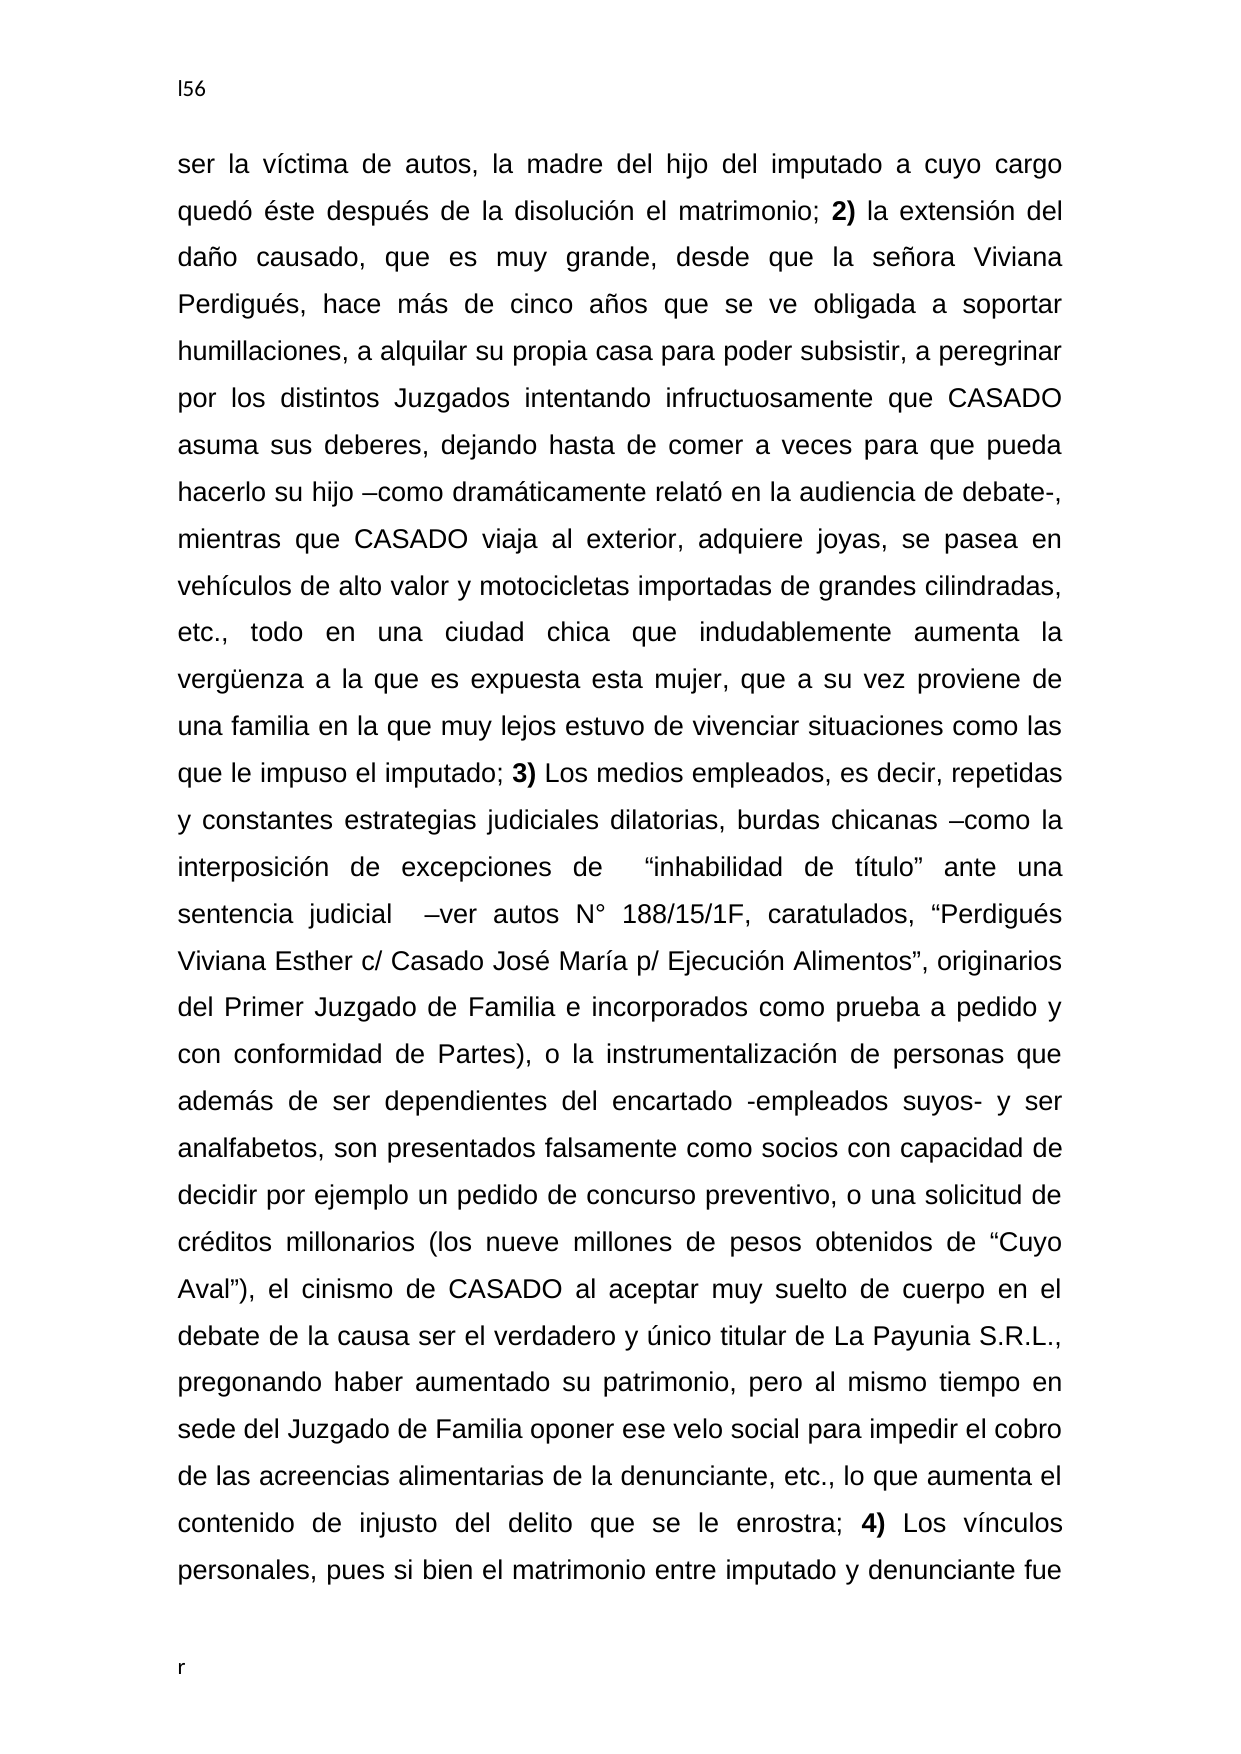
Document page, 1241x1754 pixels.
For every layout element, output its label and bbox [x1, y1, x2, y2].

text [177, 148, 1063, 1585]
